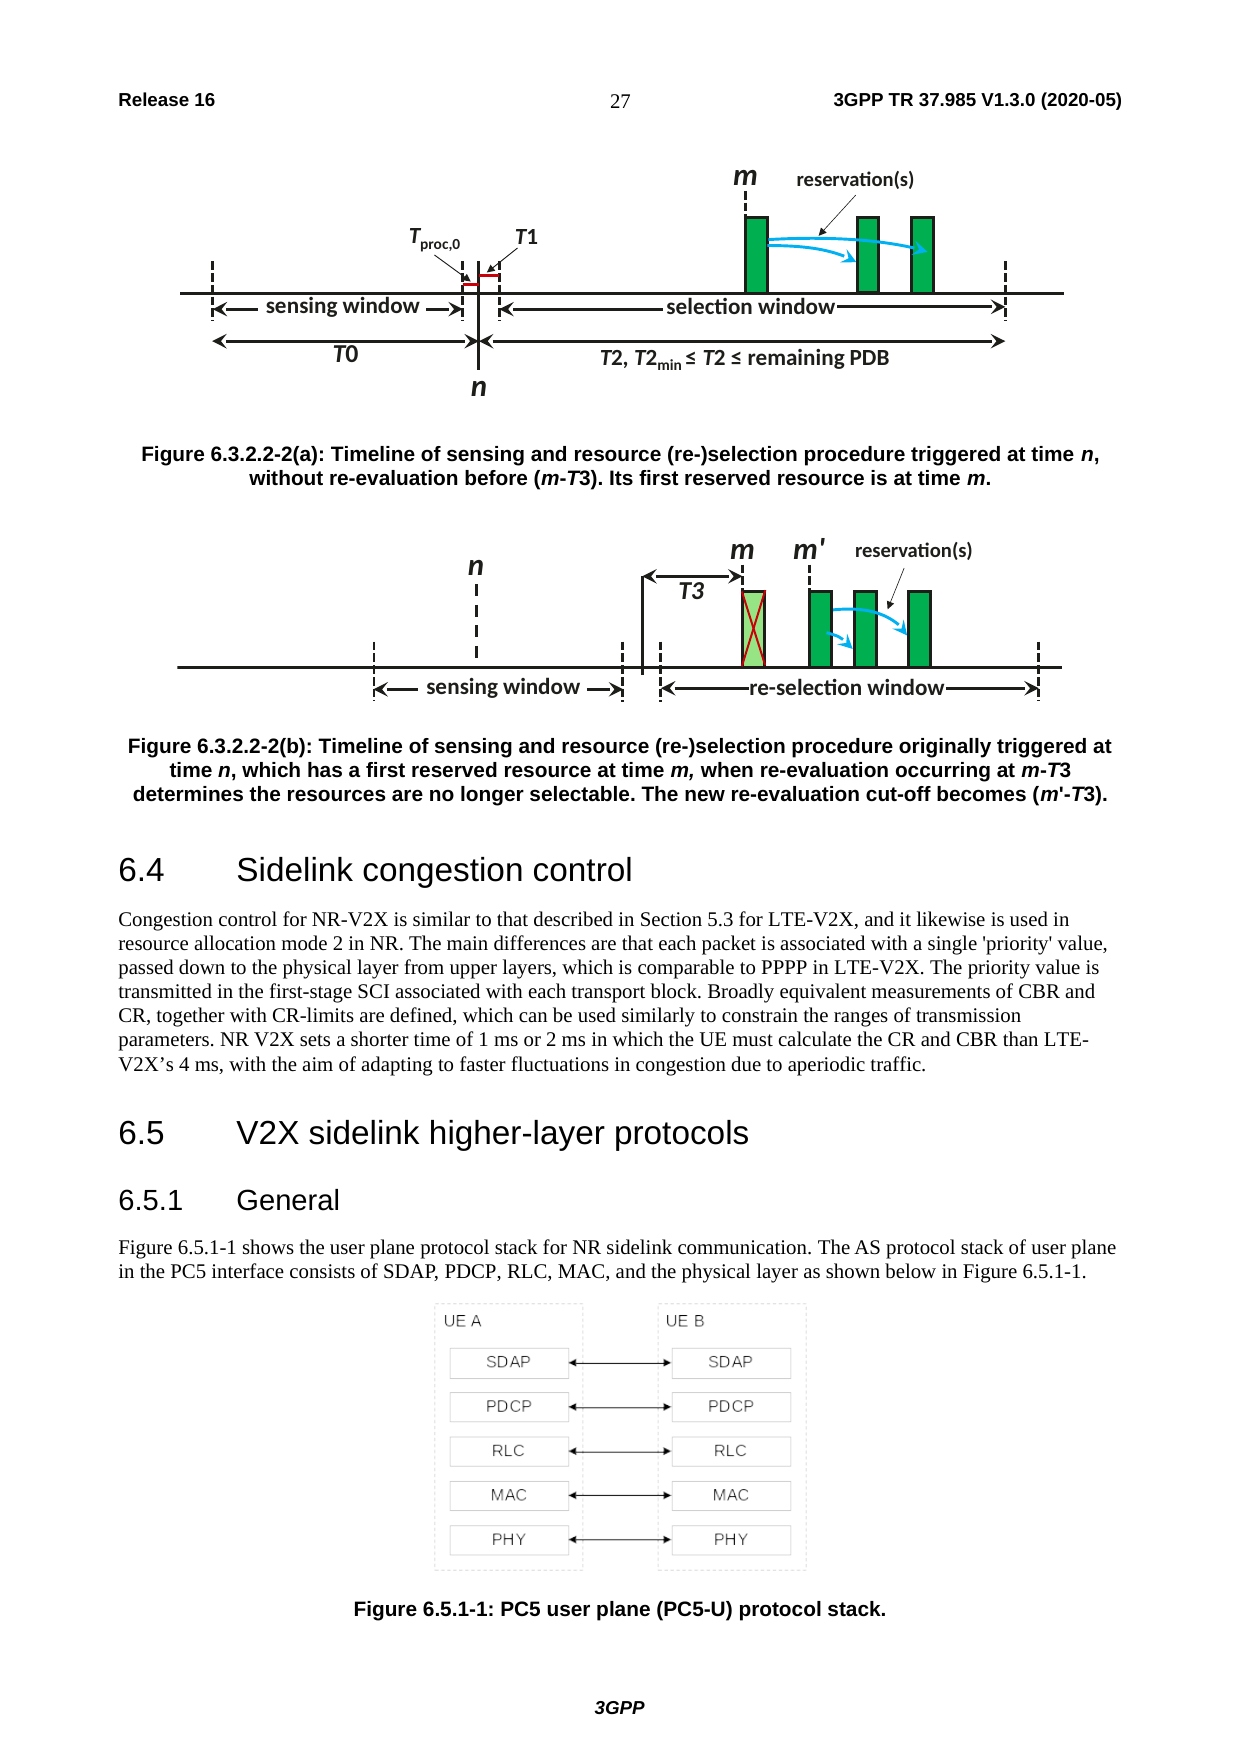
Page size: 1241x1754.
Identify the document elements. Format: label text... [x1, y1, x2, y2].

text Figure 6.3.2.2-2(a): Timeline of sensing and resource (re-)selection procedure triggered at time n, without re-evaluation before (m-T3). Its first reserved resource is at time m. [118, 442, 1122, 490]
text Figure 6.5.1-1 shows the user plane protocol stack for NR sidelink communication. The AS protocol stack of user plane in the PC5 interface consists of SDAP, PDCP, RLC, MAC, and the physical layer as shown below in Figure 6.5.1-1. [118, 1235, 1122, 1283]
text Figure 6.3.2.2-2(b): Timeline of sensing and resource (re-)selection procedure originally triggered at time n, which has a first reserved resource at time m, when re-evaluation occurring at m-T3 determines the resources are no longer selectable. The new re-evaluation cut-off becomes (m'-T3). [118, 734, 1122, 806]
text Figure 6.5.1-1: PC5 user plane (PC5-U) protocol stack. [118, 1597, 1122, 1621]
text Congestion control for NR-V2X is similar to that described in Section 5.3 for LTE-V2X, and it likewise is used in resource allocation mode 2 in NR. The main differences are that each packet is associated with a single 'priority' value, passed down to the physical layer from upper layers, which is comparable to PPPP in LTE-V2X. The priority value is transmitted in the first-stage SCI associated with each transport block. Broadly equivalent measurements of CBR and CR, together with CR-limits are defined, which can be used similarly to constrain the ranges of transmission parameters. NR V2X sets a shorter time of 1 ms or 2 ms in which the UE must calculate the CR and CBR than LTE-V2X’s 4 ms, with the aim of adapting to faster fluctuations in congestion due to aperiodic traffic. [118, 907, 1122, 1076]
subtitle 6.5.1 General [118, 1183, 1122, 1216]
subtitle 6.4 Sidelink congestion control [118, 850, 1122, 888]
subtitle 6.5 V2X sidelink higher-layer protocols [118, 1113, 1122, 1151]
